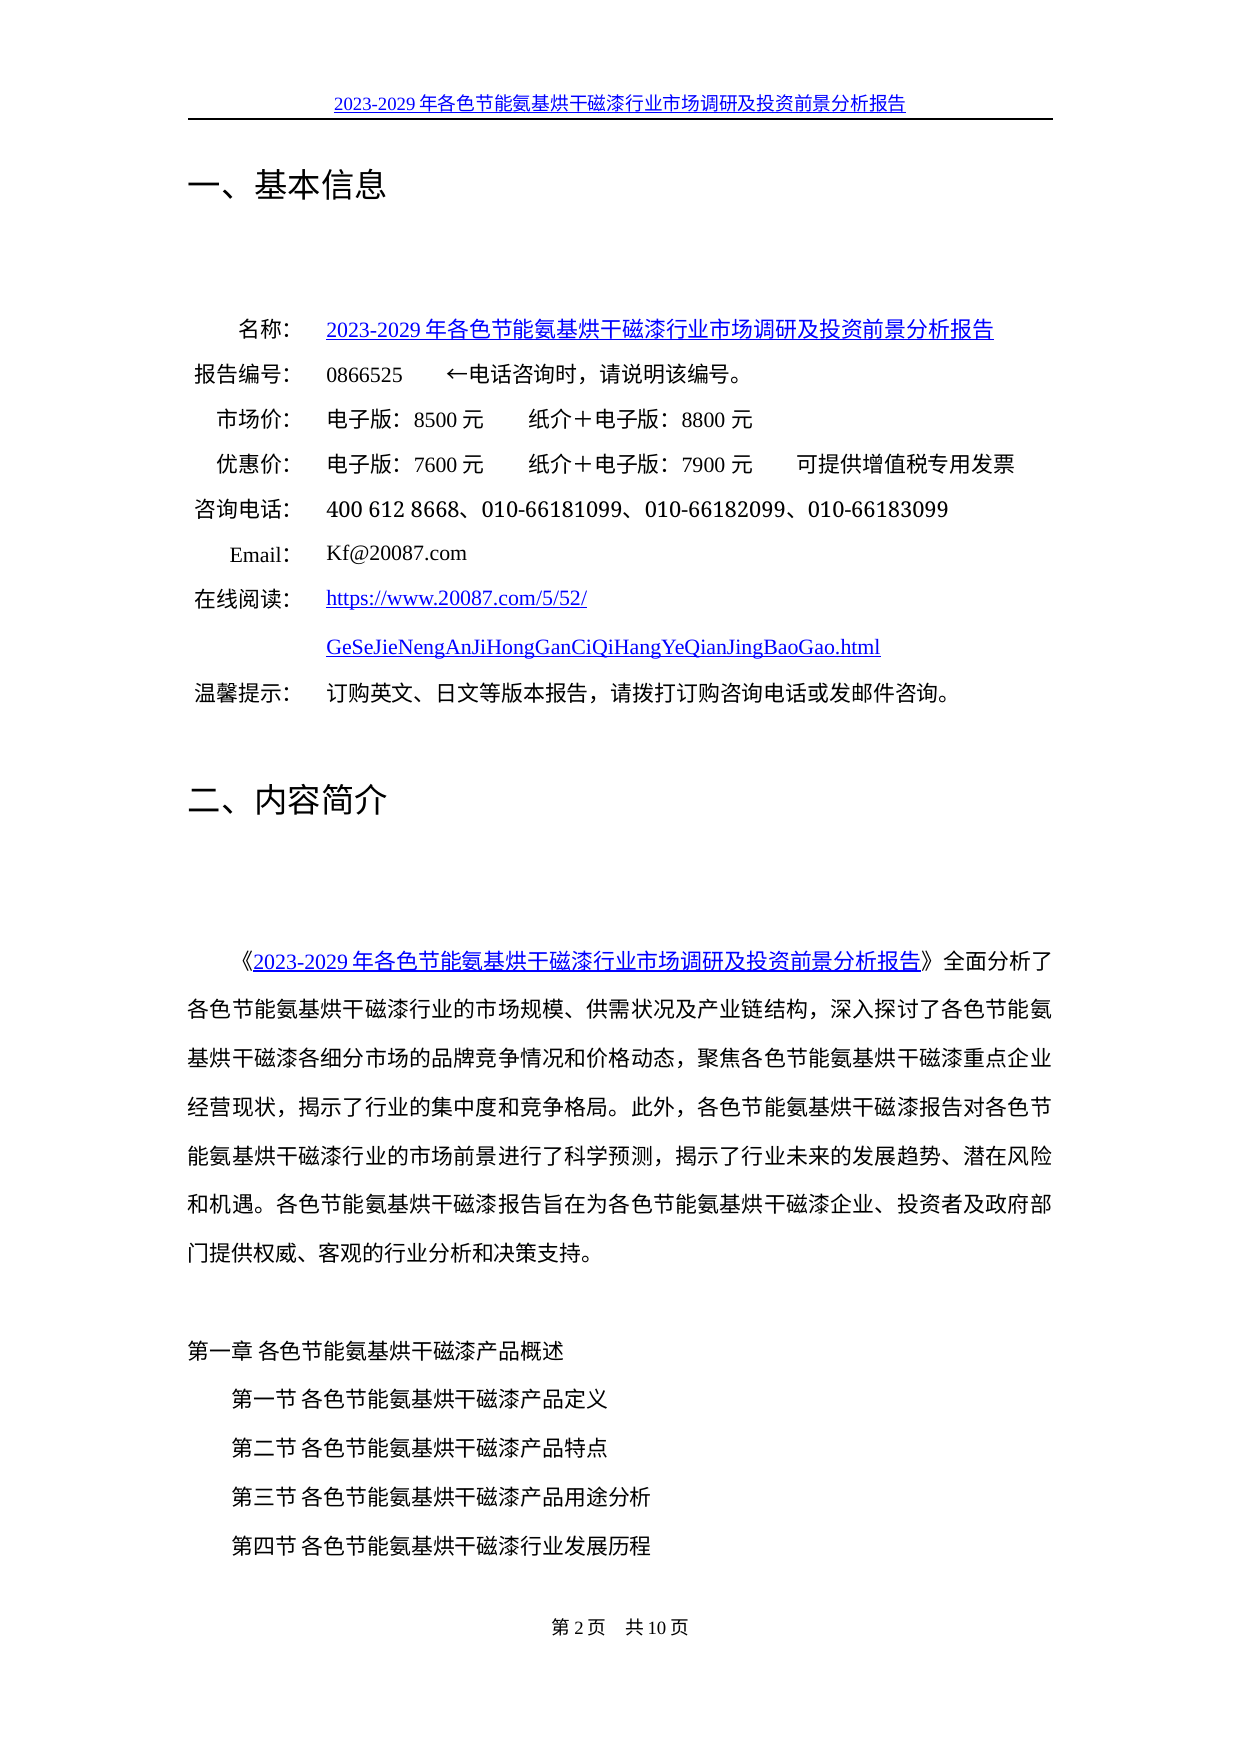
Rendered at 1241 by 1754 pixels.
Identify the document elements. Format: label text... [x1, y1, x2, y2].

table_header 名称： [167, 312, 315, 357]
title 二、内容简介 [187, 766, 1053, 831]
table_cell 在线阅读： [167, 582, 315, 675]
table_cell 优惠价： [167, 447, 315, 492]
table_cell [315, 582, 1073, 675]
table_cell 0866525 ←电话咨询时，请说明该编号。 [315, 357, 1073, 402]
table_cell Email： [167, 537, 315, 582]
table_cell 400 612 8668、010-66181099、010-66182099、010-66183099 [315, 492, 1073, 537]
table_cell 市场价： [167, 402, 315, 447]
table_cell 订购英文、日文等版本报告，请拨打订购咨询电话或发邮件咨询。 [315, 675, 1073, 720]
table_cell Kf@20087.com [315, 537, 1073, 582]
table_cell 电子版：8500 元 纸介＋电子版：8800 元 [315, 402, 1073, 447]
table_cell 报告编号： [167, 357, 315, 402]
table_cell 温馨提示： [167, 675, 315, 720]
table_header 2023-2029年各色节能氨基烘干磁漆行业市场调研及投资前景分析报告 [315, 312, 1073, 357]
table_cell 电子版：7600 元 纸介＋电子版：7900 元 可提供增值税专用发票 [315, 447, 1073, 492]
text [187, 943, 1053, 1561]
title 一、基本信息 [187, 150, 1053, 215]
table_cell 咨询电话： [167, 492, 315, 537]
